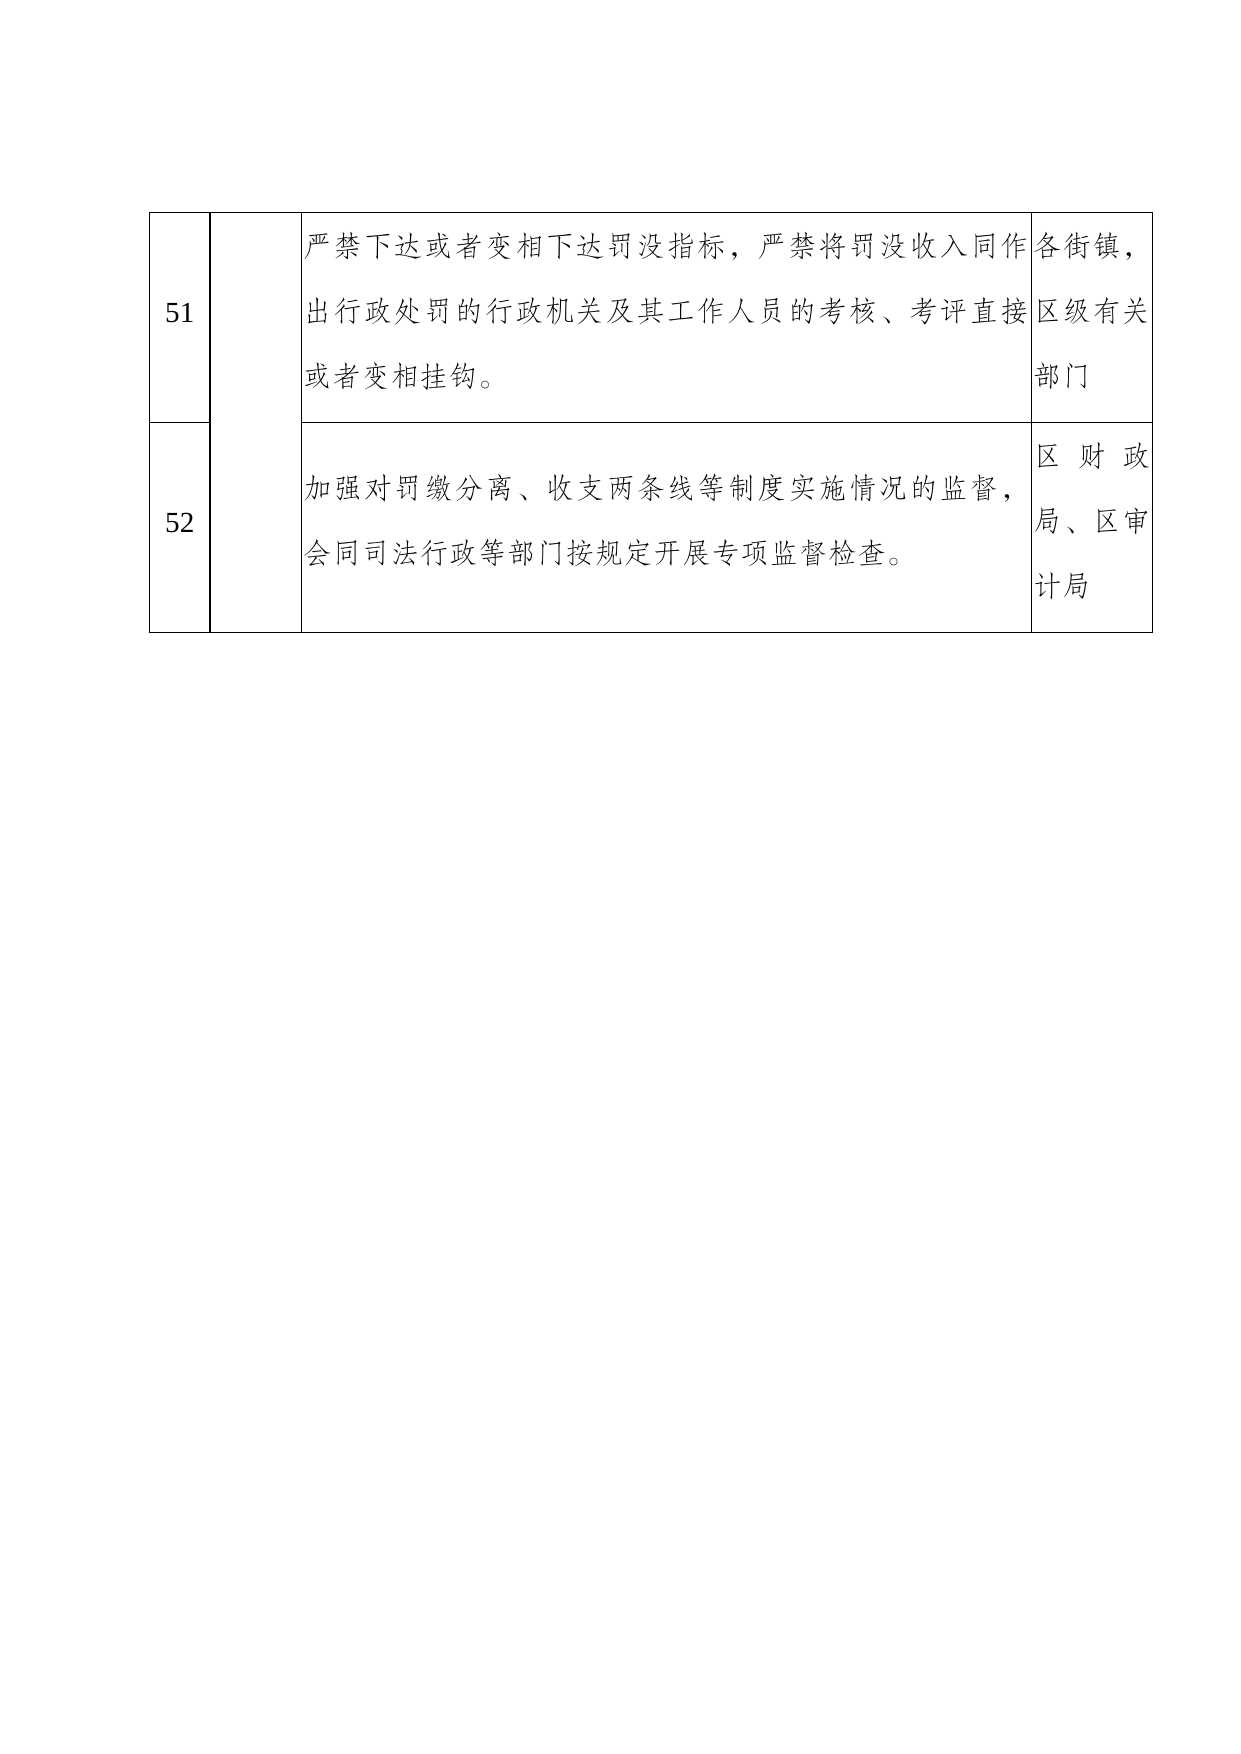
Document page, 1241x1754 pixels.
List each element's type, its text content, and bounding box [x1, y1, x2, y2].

table_cell 52 [150, 423, 209, 632]
table_cell 严禁下达或者变相下达罚没指标，严禁将罚没收入同作出行政处罚的行政机关及其工作人员的考核、考评直接或者变相挂钩。 [302, 213, 1031, 422]
table_cell 51 [150, 213, 209, 422]
table_cell 各街镇，区级有关部门 [1032, 213, 1152, 422]
table_cell 区财政局、区审计局 [1032, 423, 1152, 632]
table_cell 加强对罚缴分离、收支两条线等制度实施情况的监督，会同司法行政等部门按规定开展专项监督检查。 [302, 423, 1031, 632]
